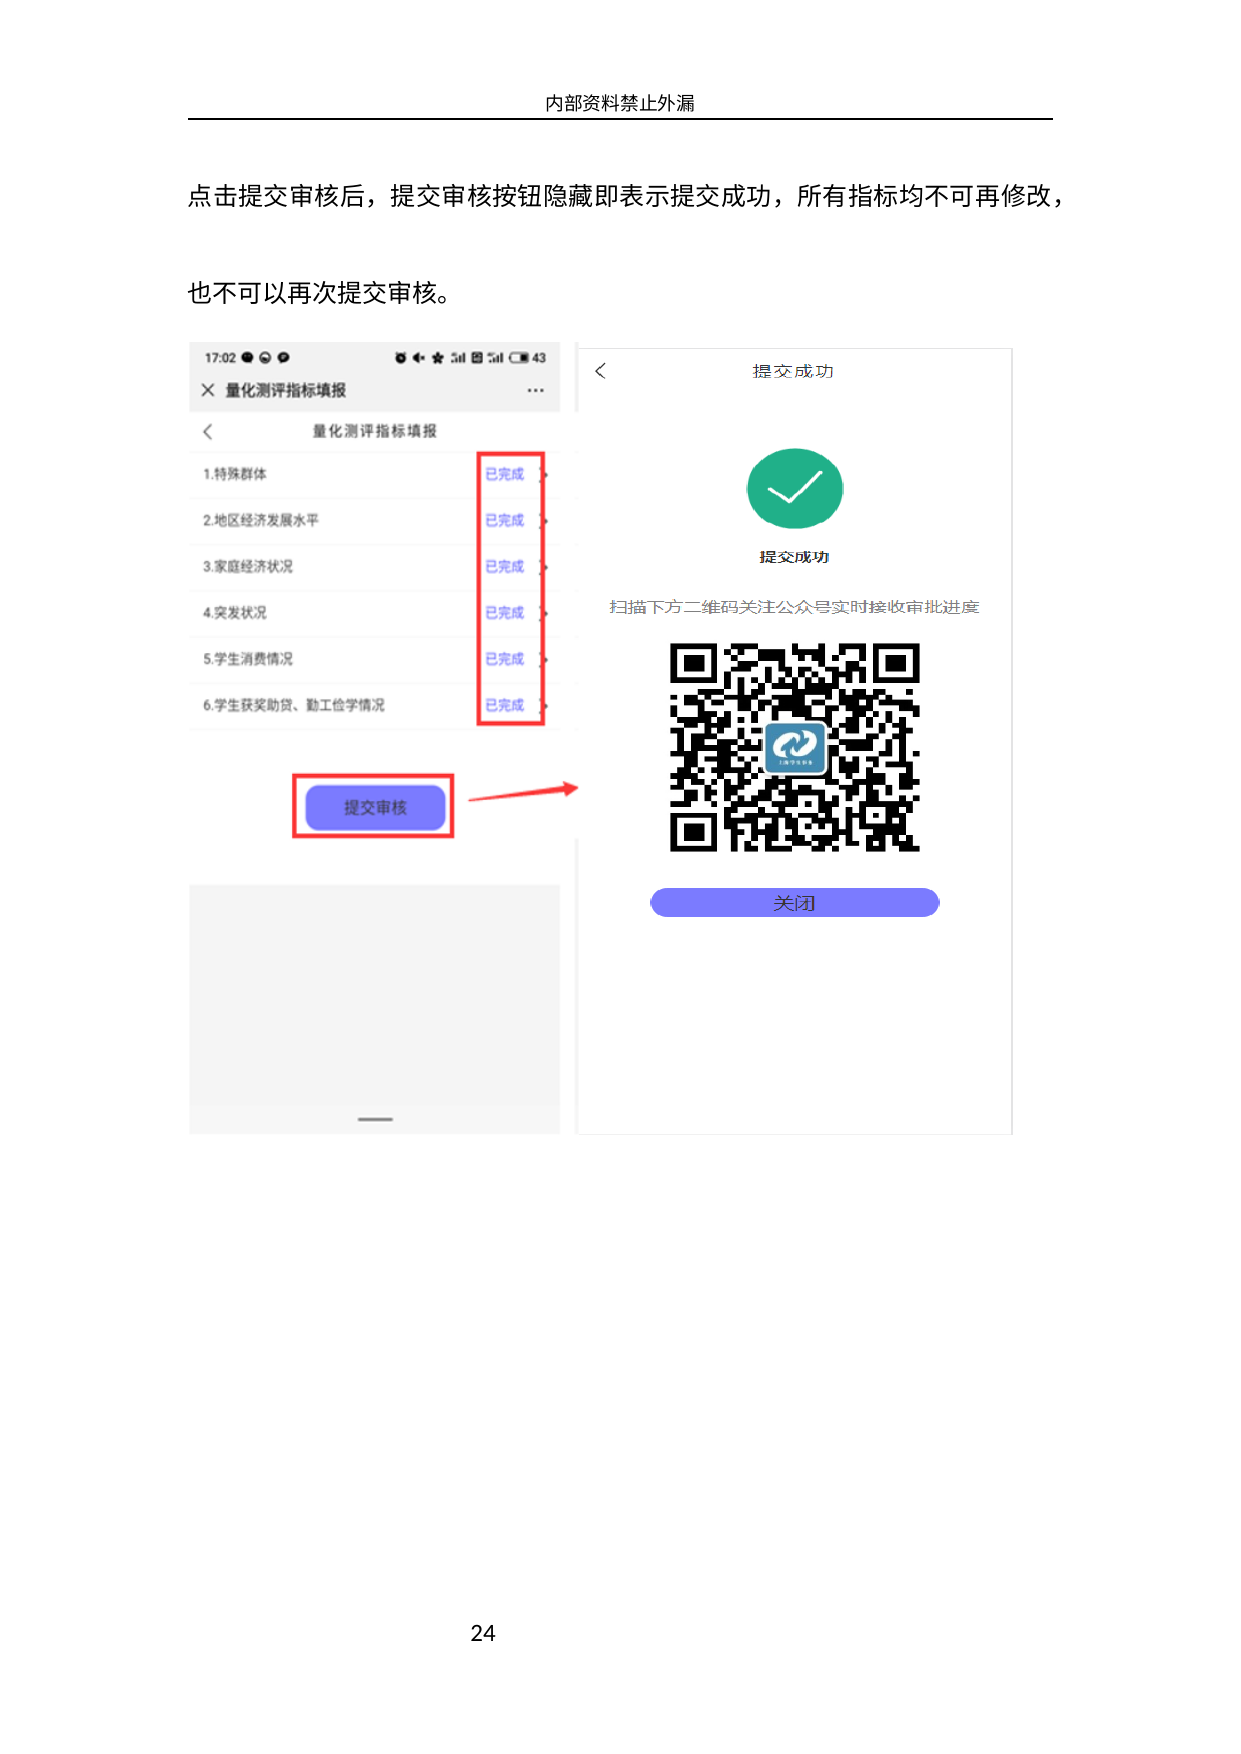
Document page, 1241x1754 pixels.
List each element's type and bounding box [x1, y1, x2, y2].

text [187, 162, 1053, 324]
picture [187, 342, 1013, 1135]
